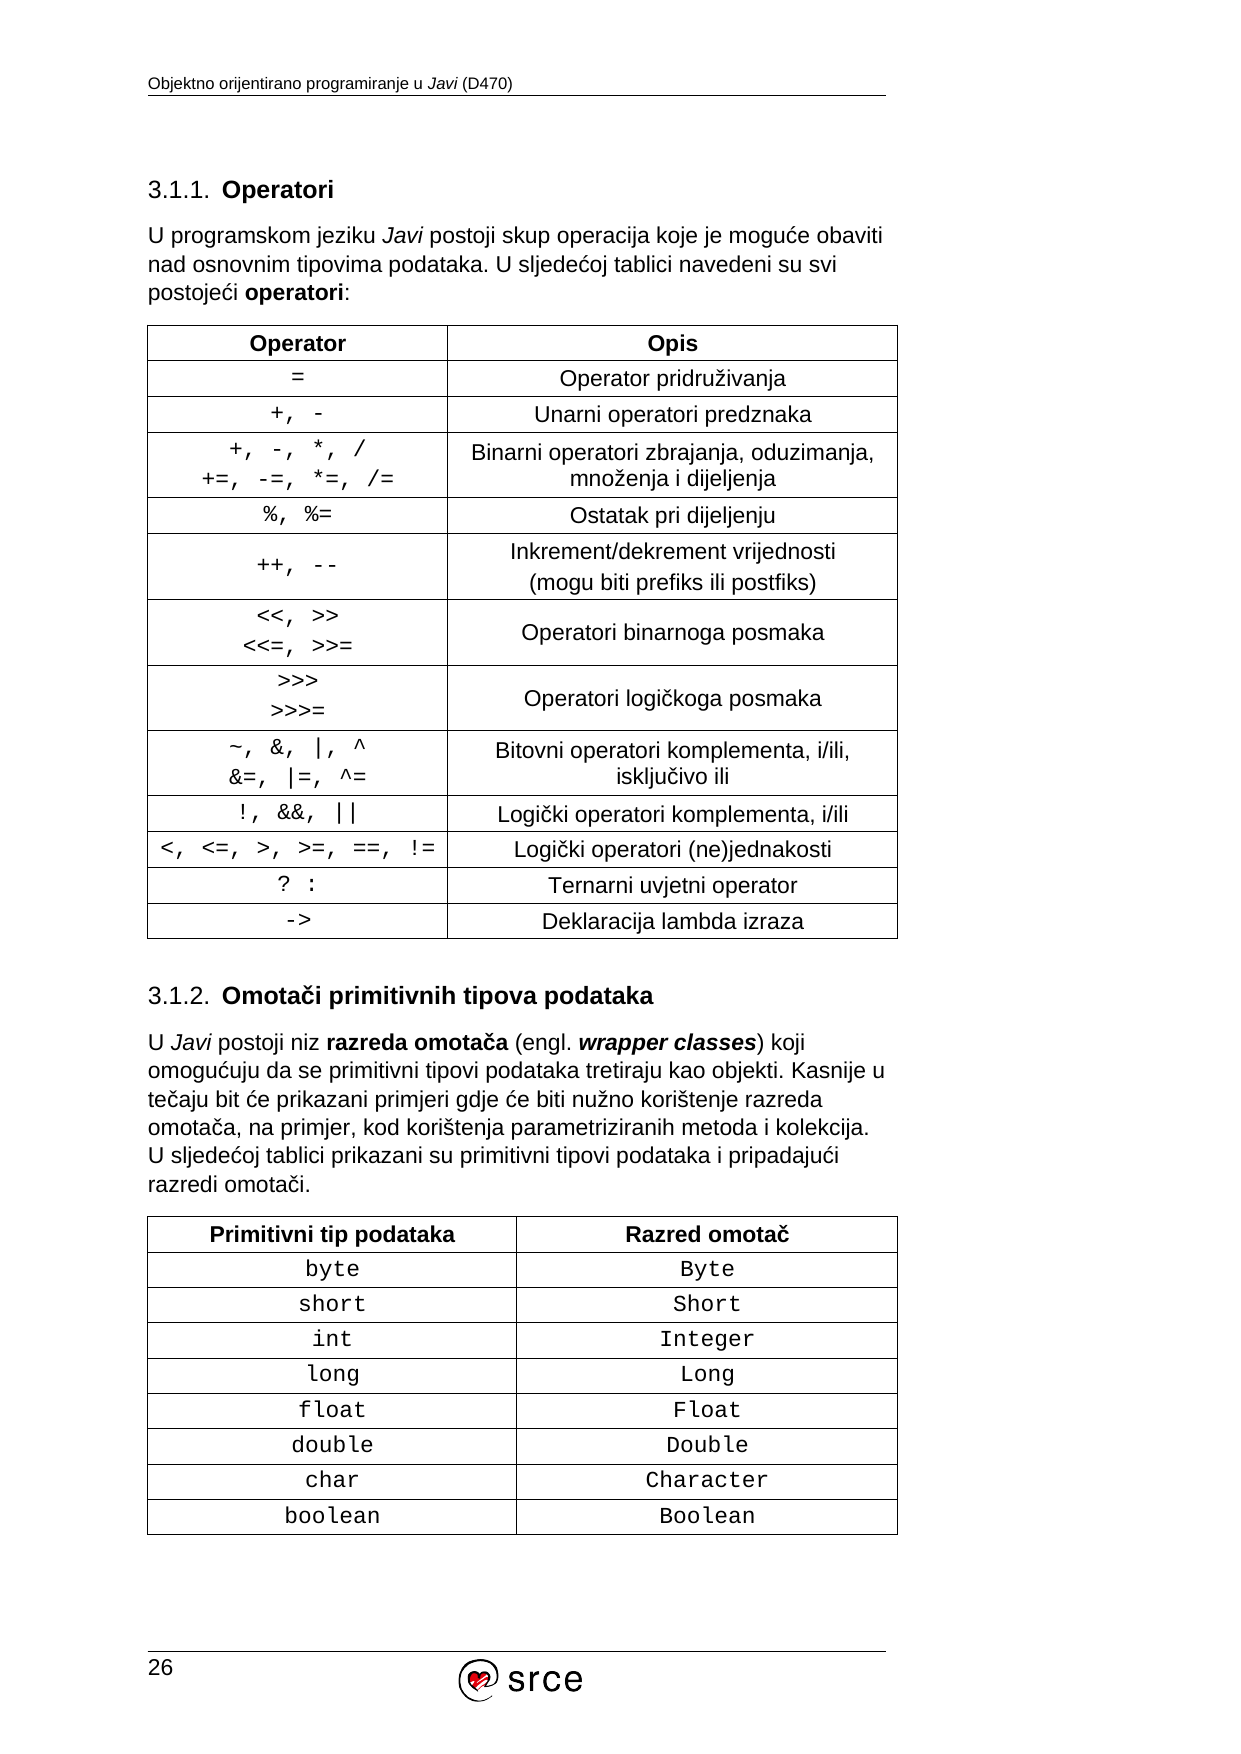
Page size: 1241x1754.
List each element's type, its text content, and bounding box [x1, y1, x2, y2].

picture [458, 1659, 582, 1702]
table_header Razred omotač [517, 1217, 897, 1252]
table_cell float [148, 1394, 516, 1428]
table_cell Operatori binarnoga posmaka [448, 600, 897, 664]
table_cell char [148, 1465, 516, 1499]
table_cell = [148, 361, 447, 396]
table_cell ++, -- [148, 534, 447, 599]
table_cell Deklaracija lambda izraza [448, 904, 897, 938]
table_header Opis [448, 326, 897, 360]
table_cell byte [148, 1253, 516, 1287]
table_header Primitivni tip podataka [148, 1217, 516, 1252]
table_cell >>> >>>= [148, 666, 447, 730]
table_cell Operator pridruživanja [448, 361, 897, 396]
table_cell long [148, 1359, 516, 1393]
table_cell -> [148, 904, 447, 938]
table_cell Boolean [517, 1500, 897, 1534]
table_cell +, - [148, 397, 447, 432]
table_cell Character [517, 1465, 897, 1499]
table_cell Short [517, 1288, 897, 1322]
table_cell +, -, *, / +=, -=, *=, /= [148, 433, 447, 497]
table_cell ~, &, |, ^ &=, |=, ^= [148, 731, 447, 795]
table_header Operator [148, 326, 447, 360]
table_cell <<, >> <<=, >>= [148, 600, 447, 664]
table_cell Double [517, 1429, 897, 1463]
table_cell boolean [148, 1500, 516, 1534]
table_cell double [148, 1429, 516, 1463]
table_cell Float [517, 1394, 897, 1428]
table_cell short [148, 1288, 516, 1322]
table_cell Inkrement/dekrement vrijednosti (mogu biti prefiks ili postfiks) [448, 534, 897, 599]
table_cell Logički operatori (ne)jednakosti [448, 832, 897, 867]
table_cell !, &&, || [148, 796, 447, 831]
table_cell Long [517, 1359, 897, 1393]
table_cell Binarni operatori zbrajanja, oduzimanja, množenja i dijeljenja [448, 433, 897, 497]
text Omotači primitivnih tipova podataka [148, 981, 886, 1010]
table_cell <, <=, >, >=, ==, != [148, 832, 447, 867]
table_cell Operatori logičkoga posmaka [448, 666, 897, 730]
table_cell Ternarni uvjetni operator [448, 868, 897, 902]
table_cell Integer [517, 1323, 897, 1358]
table_cell %, %= [148, 498, 447, 533]
table_cell ? : [148, 868, 447, 902]
table_cell int [148, 1323, 516, 1358]
text Operatori [148, 175, 886, 203]
table_cell Logički operatori komplementa, i/ili [448, 796, 897, 831]
text U programskom jeziku Javi postoji skup operacija koje je moguće obaviti nad osnovnim tipovima podataka. U sljedećoj tablici navedeni su svi postojeći operatori: [148, 222, 886, 306]
text U Javi postoji niz razreda omotača (engl. wrapper classes) koji omogućuju da se primitivni tipovi podataka tretiraju kao objekti. Kasnije u tečaju bit će prikazani primjeri gdje će biti nužno korištenje razreda omotača, na primjer, kod korištenja parametriziranih metoda i kolekcija. U sljedećoj tablici prikazani su primitivni tipovi podataka i pripadajući razredi omotači. [148, 1029, 886, 1197]
table_cell Bitovni operatori komplementa, i/ili, isključivo ili [448, 731, 897, 795]
table_cell Ostatak pri dijeljenju [448, 498, 897, 533]
table_cell Byte [517, 1253, 897, 1287]
table_cell Unarni operatori predznaka [448, 397, 897, 432]
